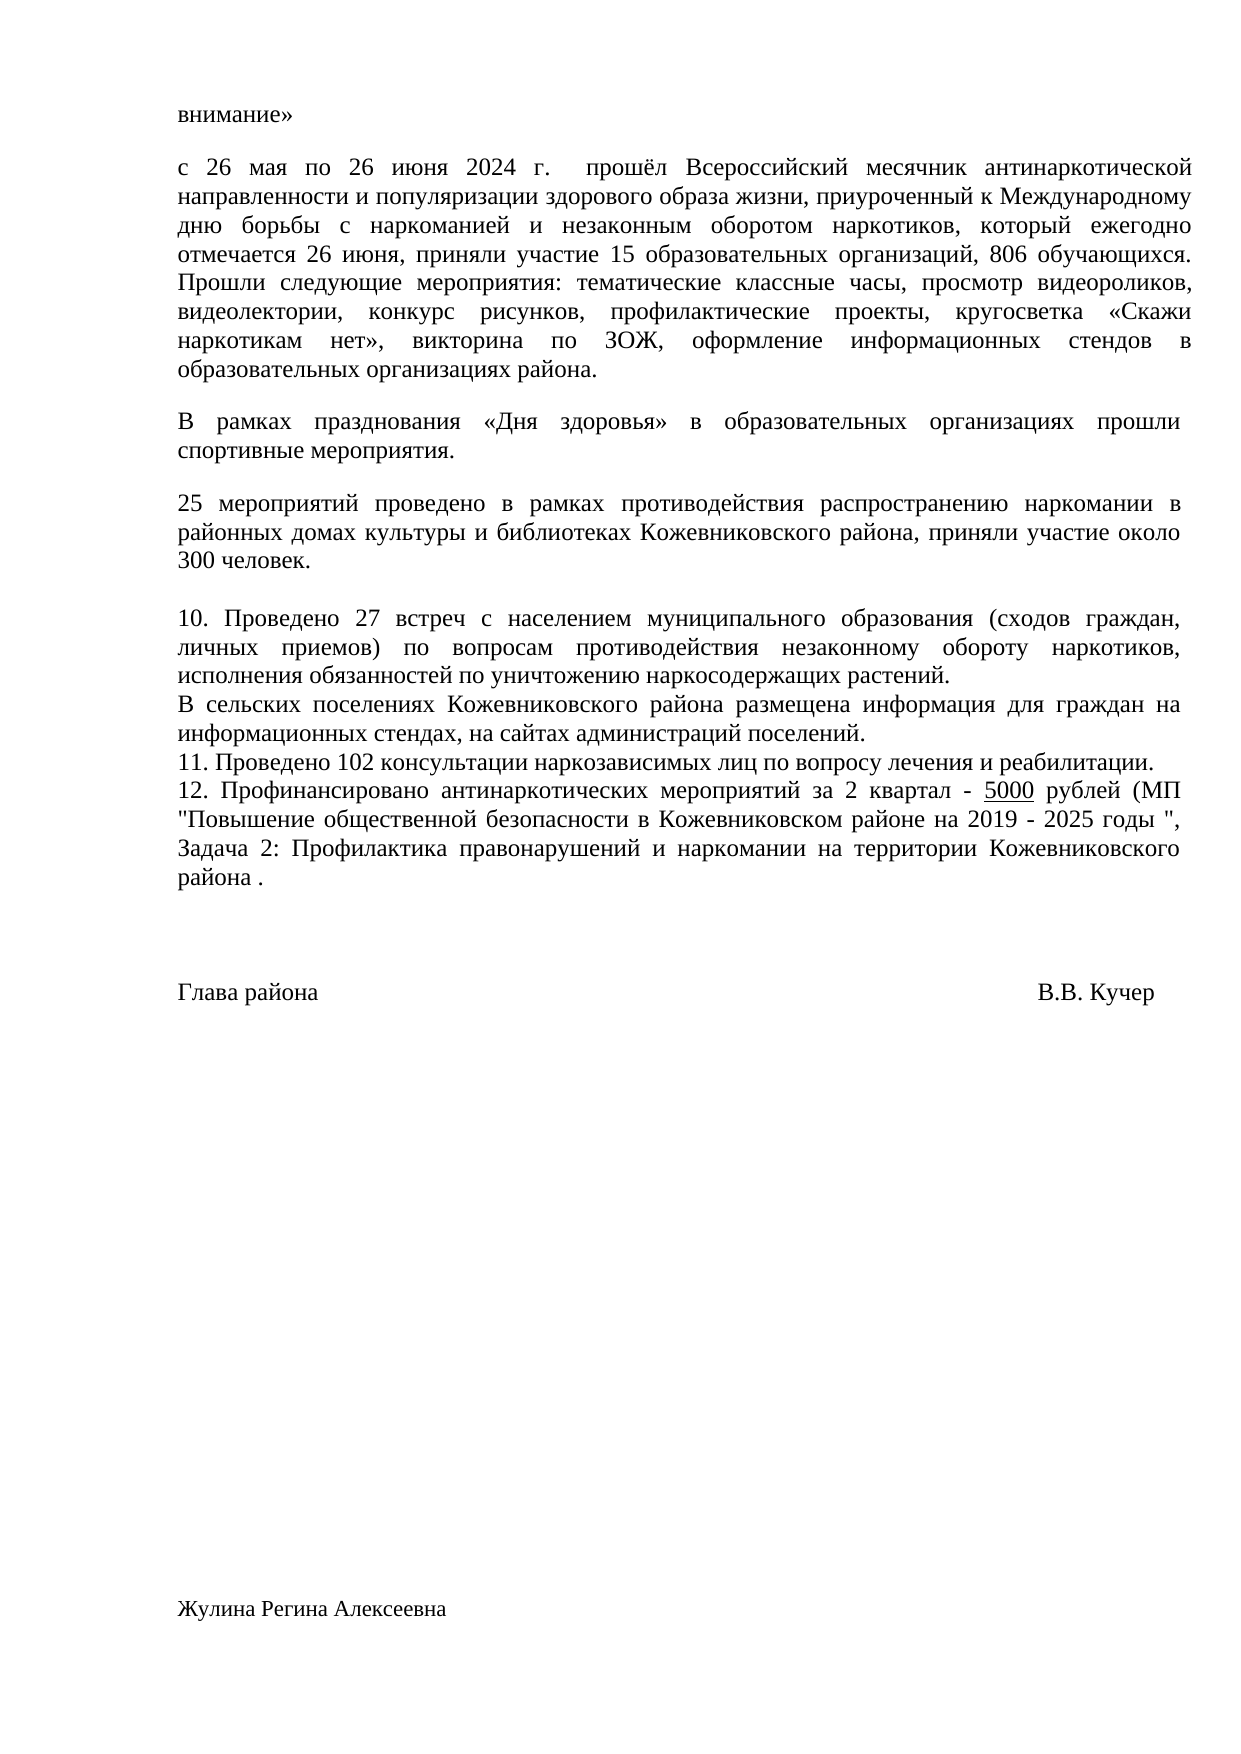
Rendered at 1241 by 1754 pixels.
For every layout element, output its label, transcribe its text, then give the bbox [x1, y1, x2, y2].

text 11. Проведено 102 консультации наркозависимых лиц по вопросу лечения и реабилитации. [177, 747, 1181, 776]
text Жулина Регина Алексеевна [177, 1595, 1181, 1621]
text В сельских поселениях Кожевниковского района размещена информация для граждан на информационных стендах, на сайтах администраций поселений. [177, 689, 1181, 747]
text 10. Проведено 27 встреч с населением муниципального образования (сходов граждан, личных приемов) по вопросам противодействия незаконному обороту наркотиков, исполнения обязанностей по уничтожению наркосодержащих растений. [177, 603, 1181, 689]
text 25 мероприятий проведено в рамках противодействия распространению наркомании в районных домах культуры и библиотеках Кожевниковского района, приняли участие около 300 человек. [177, 488, 1181, 574]
text Глава района В.В. Кучер [177, 977, 1181, 1006]
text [177, 99, 1181, 128]
text 12. Профинансировано антинаркотических мероприятий за 2 квартал - 5000 рублей (МП "Повышение общественной безопасности в Кожевниковском районе на 2019 - 2025 годы ", Задача 2: Профилактика правонарушений и наркомании на территории Кожевниковского района . [177, 776, 1181, 891]
text В рамках празднования «Дня здоровья» в образовательных организациях прошли спортивные мероприятия. [177, 406, 1181, 464]
text с 26 мая по 26 июня 2024 г. прошёл Всероссийский месячник антинаркотической направленности и популяризации здорового образа жизни, приуроченный к Международному дню борьбы с наркоманией и незаконным оборотом наркотиков, который ежегодно отмечается 26 июня, приняли участие 15 образовательных организаций, 806 обучающихся. Прошли следующие мероприятия: тематические классные часы, просмотр видеороликов, видеолектории, конкурс рисунков, профилактические проекты, кругосветка «Скажи наркотикам нет», викторина по ЗОЖ, оформление информационных стендов в образовательных организациях района. [177, 239, 1192, 382]
